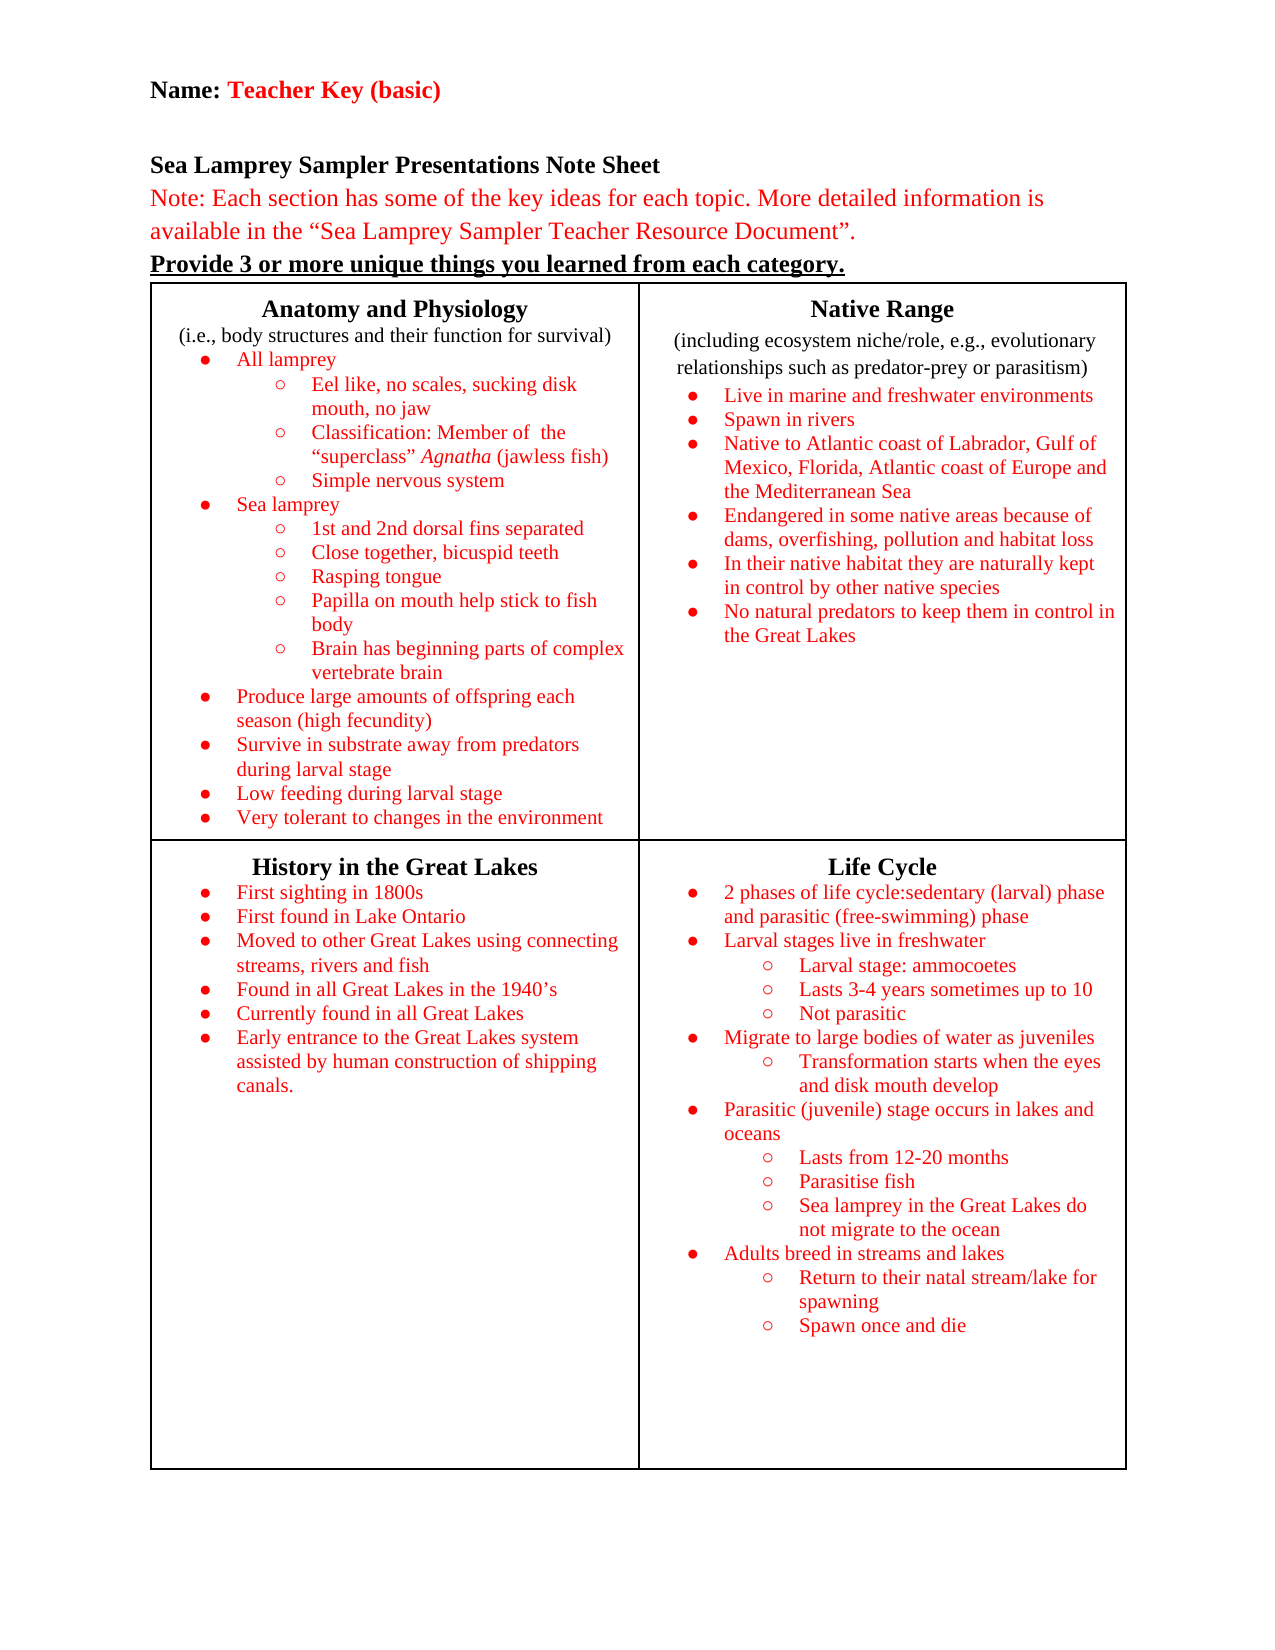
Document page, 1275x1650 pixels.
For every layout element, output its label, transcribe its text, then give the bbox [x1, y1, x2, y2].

text Sea Lamprey Sampler Presentations Note Sheet [150, 150, 1125, 179]
table_header Native Range (including ecosystem niche/role, e.g., evolutionary relationships such as predator-prey or parasitism) Live in marine and freshwater environments Spawn in rivers Native to Atlantic coast of Labrador, Gulf of Mexico, Florida, Atlantic coast of Europe and the Mediterranean Sea Endangered in some native areas because of dams, overfishing, pollution and habitat loss In their native habitat they are naturally kept in control by other native species No natural predators to keep them in control in the Great Lakes [640, 284, 1125, 839]
text Provide 3 or more unique things you learned from each category. [150, 249, 1125, 278]
table_cell Life Cycle 2 phases of life cycle:sedentary (larval) phase and parasitic (free-swimming) phase Larval stages live in freshwater Larval stage: ammocoetes Lasts 3-4 years sometimes up to 10 Not parasitic Migrate to large bodies of water as juveniles Transformation starts when the eyes and disk mouth develop Parasitic (juvenile) stage occurs in lakes and oceans Lasts from 12-20 months Parasitise fish Sea lamprey in the Great Lakes do not migrate to the ocean Adults breed in streams and lakes Return to their natal stream/lake for spawning Spawn once and die [640, 841, 1125, 1468]
table_header Anatomy and Physiology (i.e., body structures and their function for survival) All lamprey Eel like, no scales, sucking disk mouth, no jaw Classification: Member of the “superclass” Agnatha (jawless fish) Simple nervous system Sea lamprey 1st and 2nd dorsal fins separated Close together, bicuspid teeth Rasping tongue Papilla on mouth help stick to fish body Brain has beginning parts of complex vertebrate brain Produce large amounts of offspring each season (high fecundity) Survive in substrate away from predators during larval stage Low feeding during larval stage Very tolerant to changes in the environment [152, 284, 638, 839]
table_cell History in the Great Lakes First sighting in 1800s First found in Lake Ontario Moved to other Great Lakes using connecting streams, rivers and fish Found in all Great Lakes in the 1940’s Currently found in all Great Lakes Early entrance to the Great Lakes system assisted by human construction of shipping canals. [152, 841, 638, 1468]
text Note: Each section has some of the key ideas for each topic. More detailed information is available in the “Sea Lamprey Sampler Teacher Resource Document”. [150, 183, 1125, 245]
